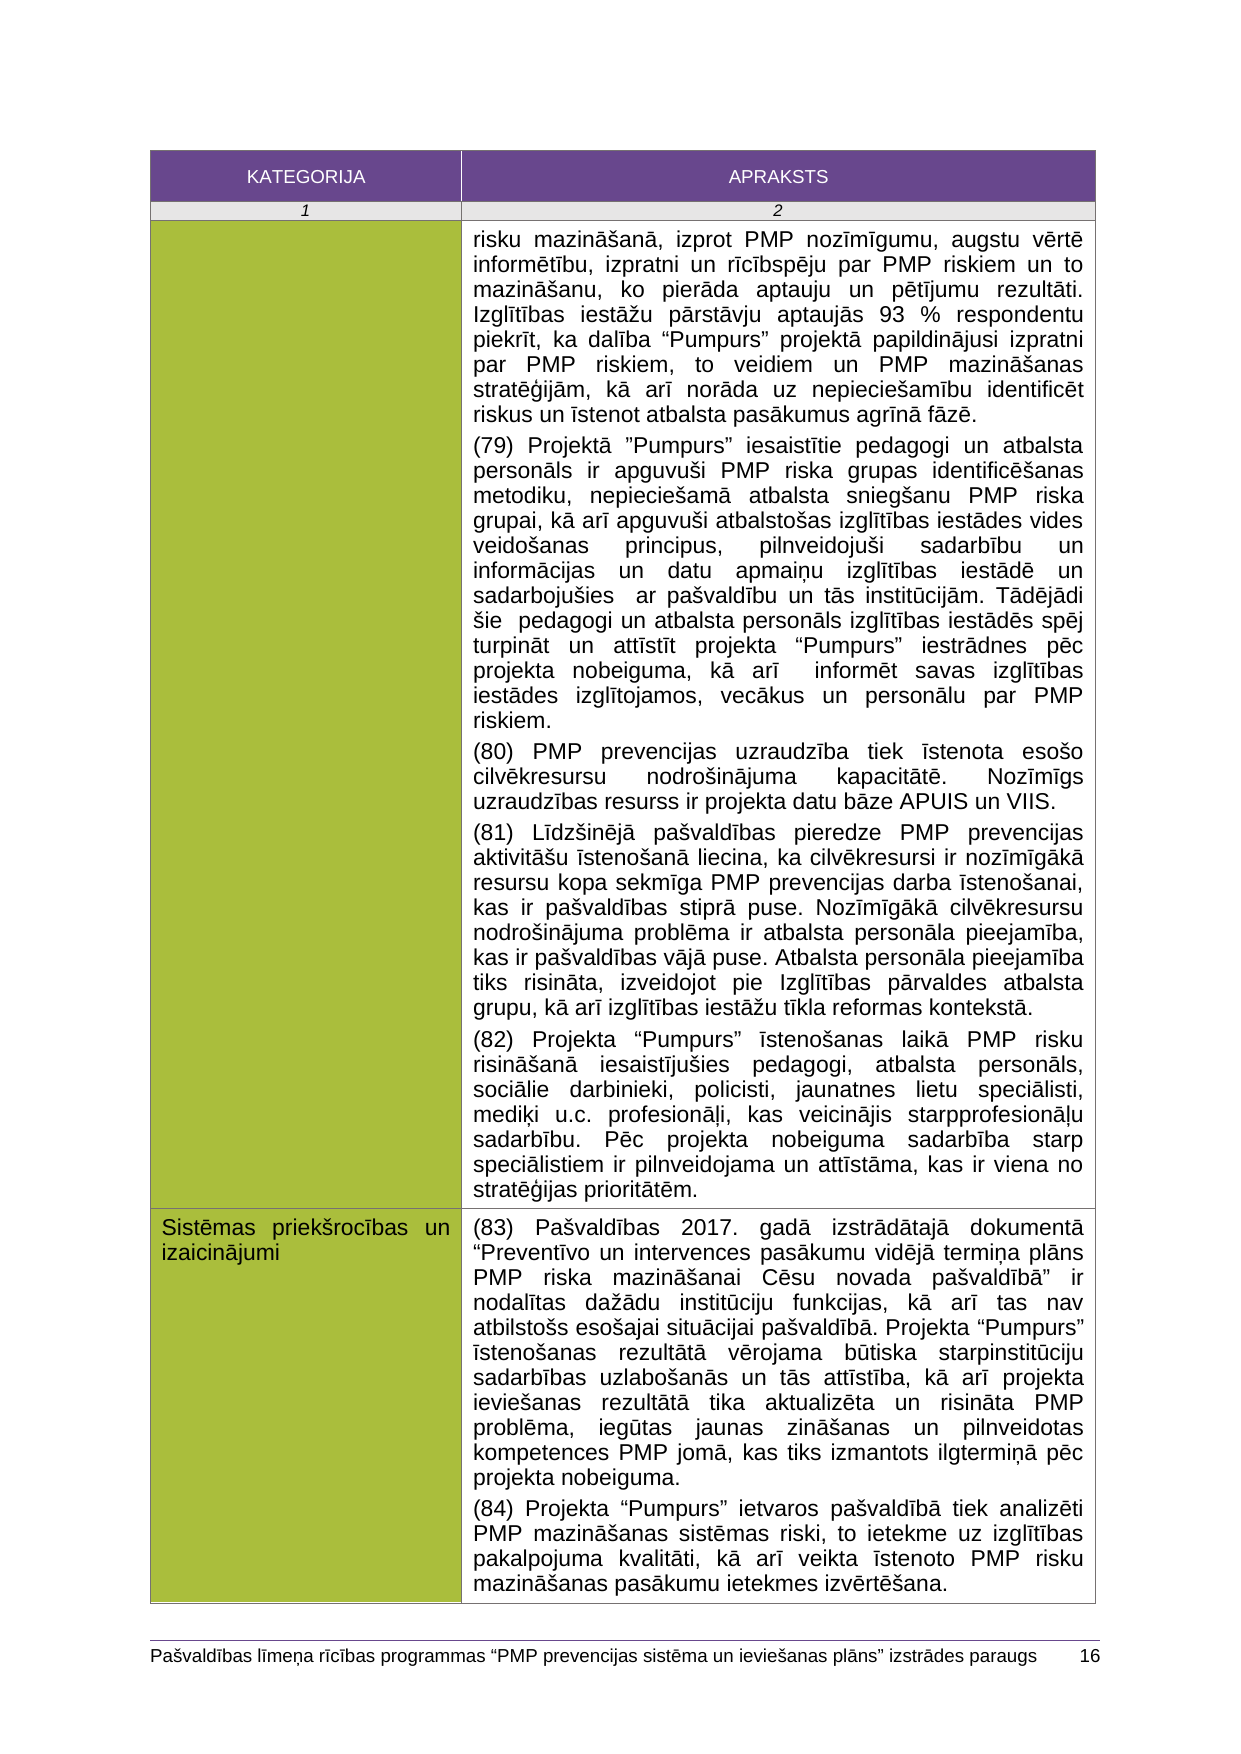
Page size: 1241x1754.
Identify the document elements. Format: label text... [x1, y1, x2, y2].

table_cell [462, 221, 1095, 1208]
table_header APRAKSTS [462, 151, 1095, 201]
table_cell 2 [462, 202, 1095, 220]
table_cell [462, 1209, 1095, 1602]
table_cell 1 [151, 202, 461, 220]
table_header KATEGORIJA [151, 151, 461, 201]
table_cell Sistēmas priekšrocības un izaicinājumi [151, 1209, 461, 1602]
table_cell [151, 221, 461, 1208]
